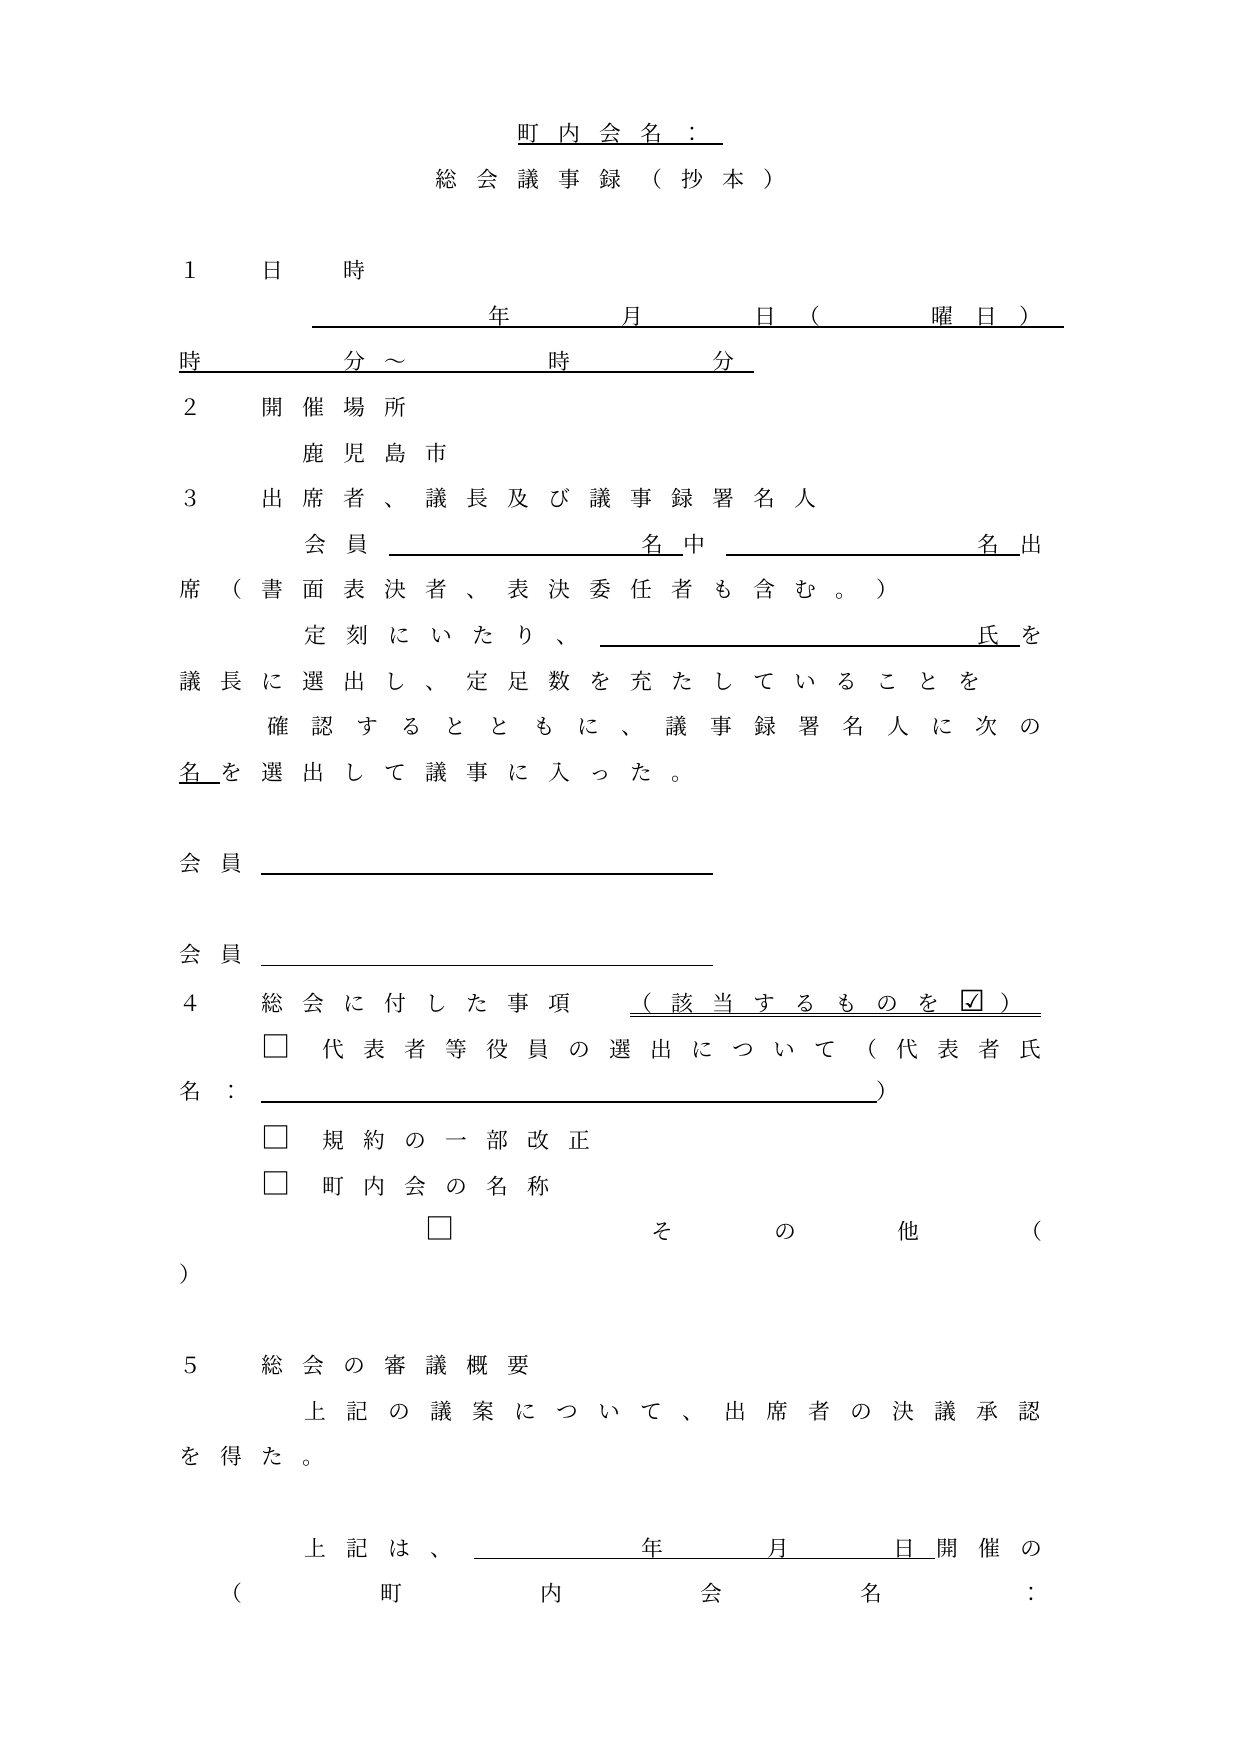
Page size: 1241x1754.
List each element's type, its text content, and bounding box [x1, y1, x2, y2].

text 定刻にいたり、 氏を議長に選出し、定足数を充たしていることを [179, 611, 1061, 702]
text １ 日 時 [179, 246, 1061, 292]
text ４ 総会に付した事項 （該当するものを☑） [179, 976, 1061, 1022]
text 町内会名： 総会議事録（抄本） [179, 109, 1061, 201]
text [179, 1524, 1061, 1615]
text 会員 [179, 794, 1061, 885]
text 会員 名中 名出席（書面表決者、表決委任者も含む。） [179, 520, 1061, 611]
text 会員 [179, 885, 1061, 976]
text 確認するとともに、議事録署名人に次の 名を選出して議事に入った。 [179, 702, 1061, 794]
text □ 代表者等役員の選出について（代表者氏名： ） [179, 1022, 1061, 1113]
text ２ 開催場所 [179, 383, 1061, 429]
text 上記の議案について、出席者の決議承認を得た。 [179, 1387, 1061, 1478]
text □ 規約の一部改正 [179, 1113, 1061, 1159]
text 年 月 日（ 曜日） 時 分～ 時 分 [179, 292, 1061, 383]
text ３ 出席者、議長及び議事録署名人 [179, 474, 1061, 520]
text □ その他（ ） [179, 1204, 1061, 1296]
text ５ 総会の審議概要 [179, 1341, 1061, 1387]
text 鹿児島市 [179, 429, 1061, 474]
text □ 町内会の名称 [179, 1159, 1061, 1204]
